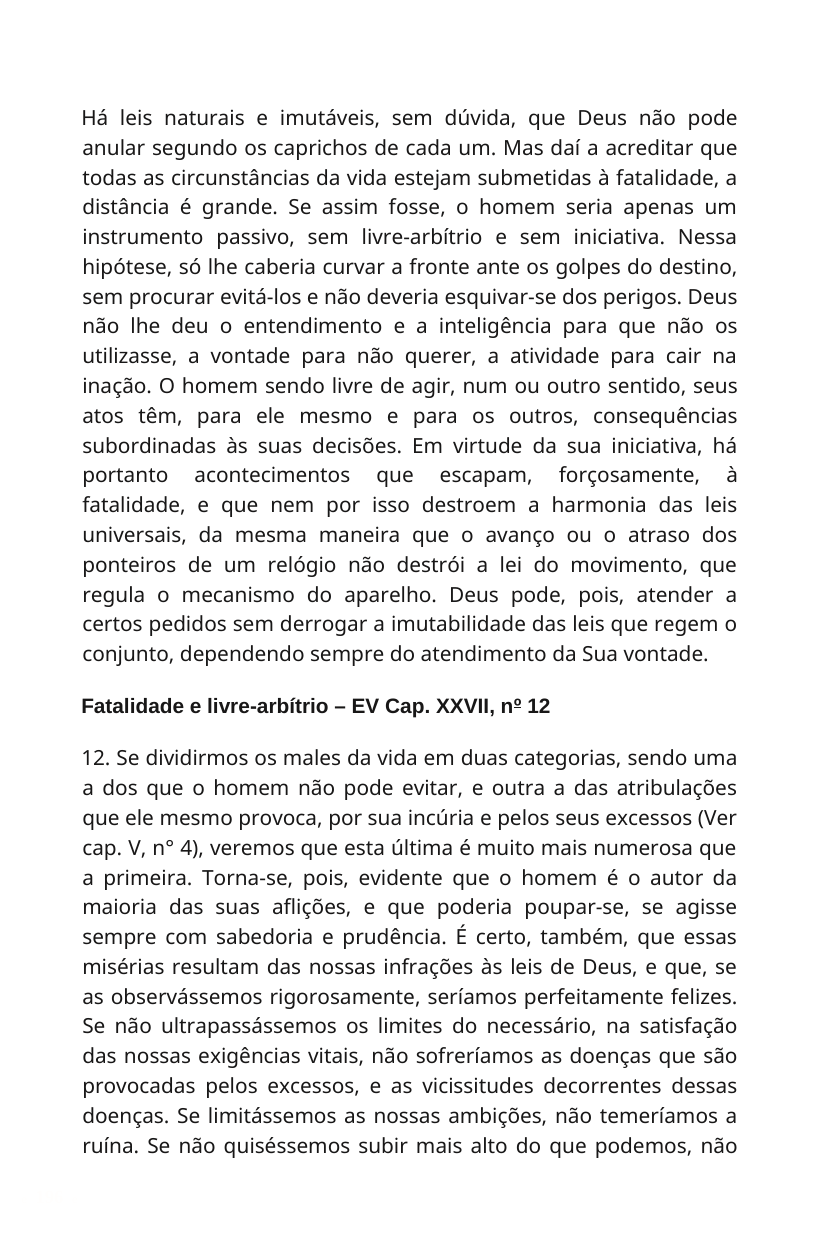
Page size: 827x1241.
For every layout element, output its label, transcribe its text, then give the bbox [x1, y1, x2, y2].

text Fatalidade e livre-arbítrio – EV Cap. XXVII, nº 12 [81, 694, 744, 718]
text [81, 743, 738, 1159]
text Há leis naturais e imutáveis, sem dúvida, que Deus não pode anular segundo os caprichos de cada um. Mas daí a acreditar que todas as circunstâncias da vida estejam submetidas à fatalidade, a distância é grande. Se assim fosse, o homem seria apenas um instrumento passivo, sem livre-arbítrio e sem iniciativa. Nessa hipótese, só lhe caberia curvar a fronte ante os golpes do destino, sem procurar evitá-los e não deveria esquivar-se dos perigos. Deus não lhe deu o entendimento e a inteligência para que não os utilizasse, a vontade para não querer, a atividade para cair na inação. O homem sendo livre de agir, num ou outro sentido, seus atos têm, para ele mesmo e para os outros, consequências subordinadas às suas decisões. Em virtude da sua iniciativa, há portanto acontecimentos que escapam, forçosamente, à fatalidade, e que nem por isso destroem a harmonia das leis universais, da mesma maneira que o avanço ou o atraso dos ponteiros de um relógio não destrói a lei do movimento, que regula o mecanismo do aparelho. Deus pode, pois, atender a certos pedidos sem derrogar a imutabilidade das leis que regem o conjunto, dependendo sempre do atendimento da Sua vontade. [81, 103, 738, 668]
